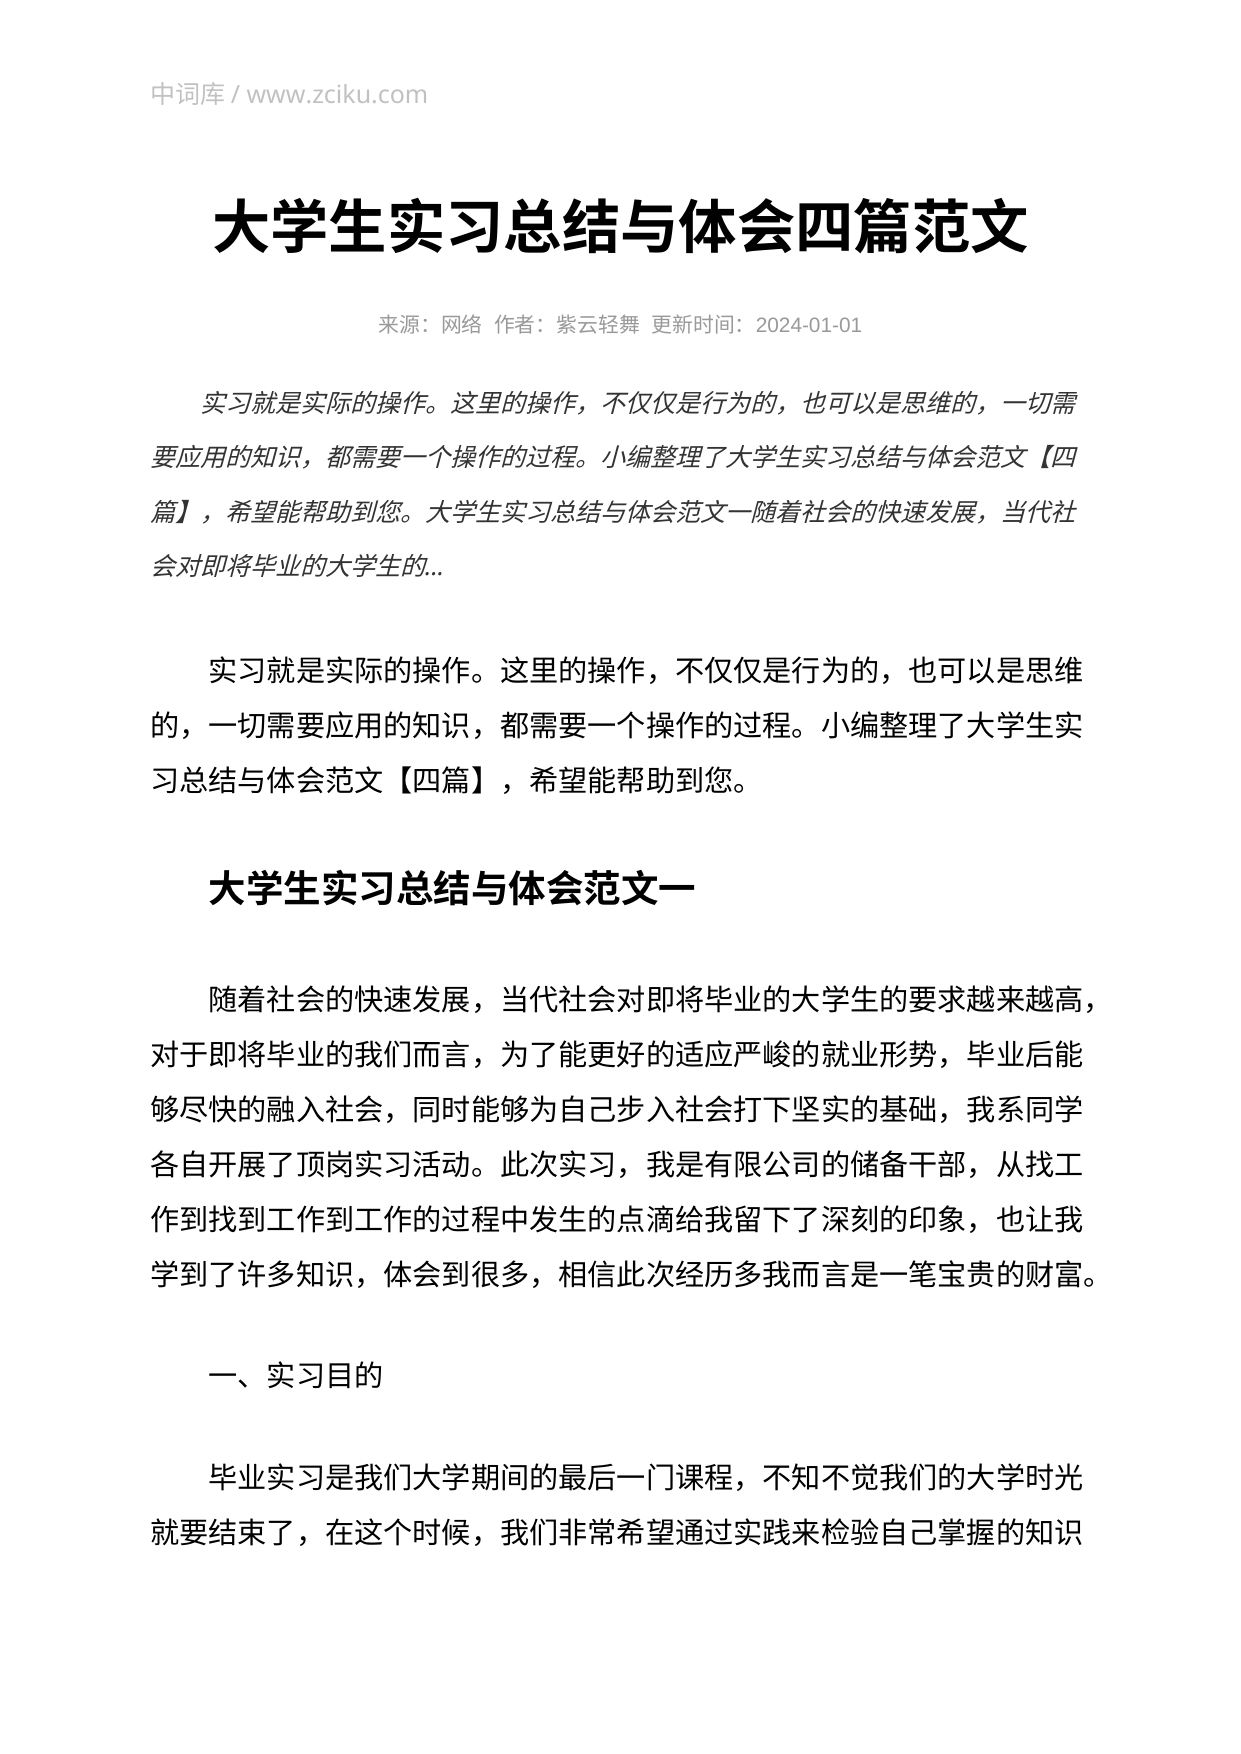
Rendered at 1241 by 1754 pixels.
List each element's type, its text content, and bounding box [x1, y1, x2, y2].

text 一、实习目的 [150, 1353, 1090, 1395]
text 实习就是实际的操作。这里的操作，不仅仅是行为的，也可以是思维的，一切需要应用的知识，都需要一个操作的过程。小编整理了大学生实习总结与体会范文【四篇】，希望能帮助到您。大学生实习总结与体会范文一随着社会的快速发展，当代社会对即将毕业的大学生的... [150, 383, 1090, 583]
text 来源：网络 作者：紫云轻舞 更新时间：2024-01-01 [150, 313, 1090, 337]
subtitle 大学生实习总结与体会四篇范文 [150, 181, 1090, 266]
text 随着社会的快速发展，当代社会对即将毕业的大学生的要求越来越高，对于即将毕业的我们而言，为了能更好的适应严峻的就业形势，毕业后能够尽快的融入社会，同时能够为自己步入社会打下坚实的基础，我系同学各自开展了顶岗实习活动。此次实习，我是有限公司的储备干部，从找工作到找到工作到工作的过程中发生的点滴给我留下了深刻的印象，也让我学到了许多知识，体会到很多，相信此次经历多我而言是一笔宝贵的财富。 [150, 977, 1090, 1293]
text 实习就是实际的操作。这里的操作，不仅仅是行为的，也可以是思维的，一切需要应用的知识，都需要一个操作的过程。小编整理了大学生实习总结与体会范文【四篇】，希望能帮助到您。 [150, 648, 1090, 800]
text 大学生实习总结与体会范文一 [150, 859, 1090, 914]
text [150, 1455, 1090, 1552]
